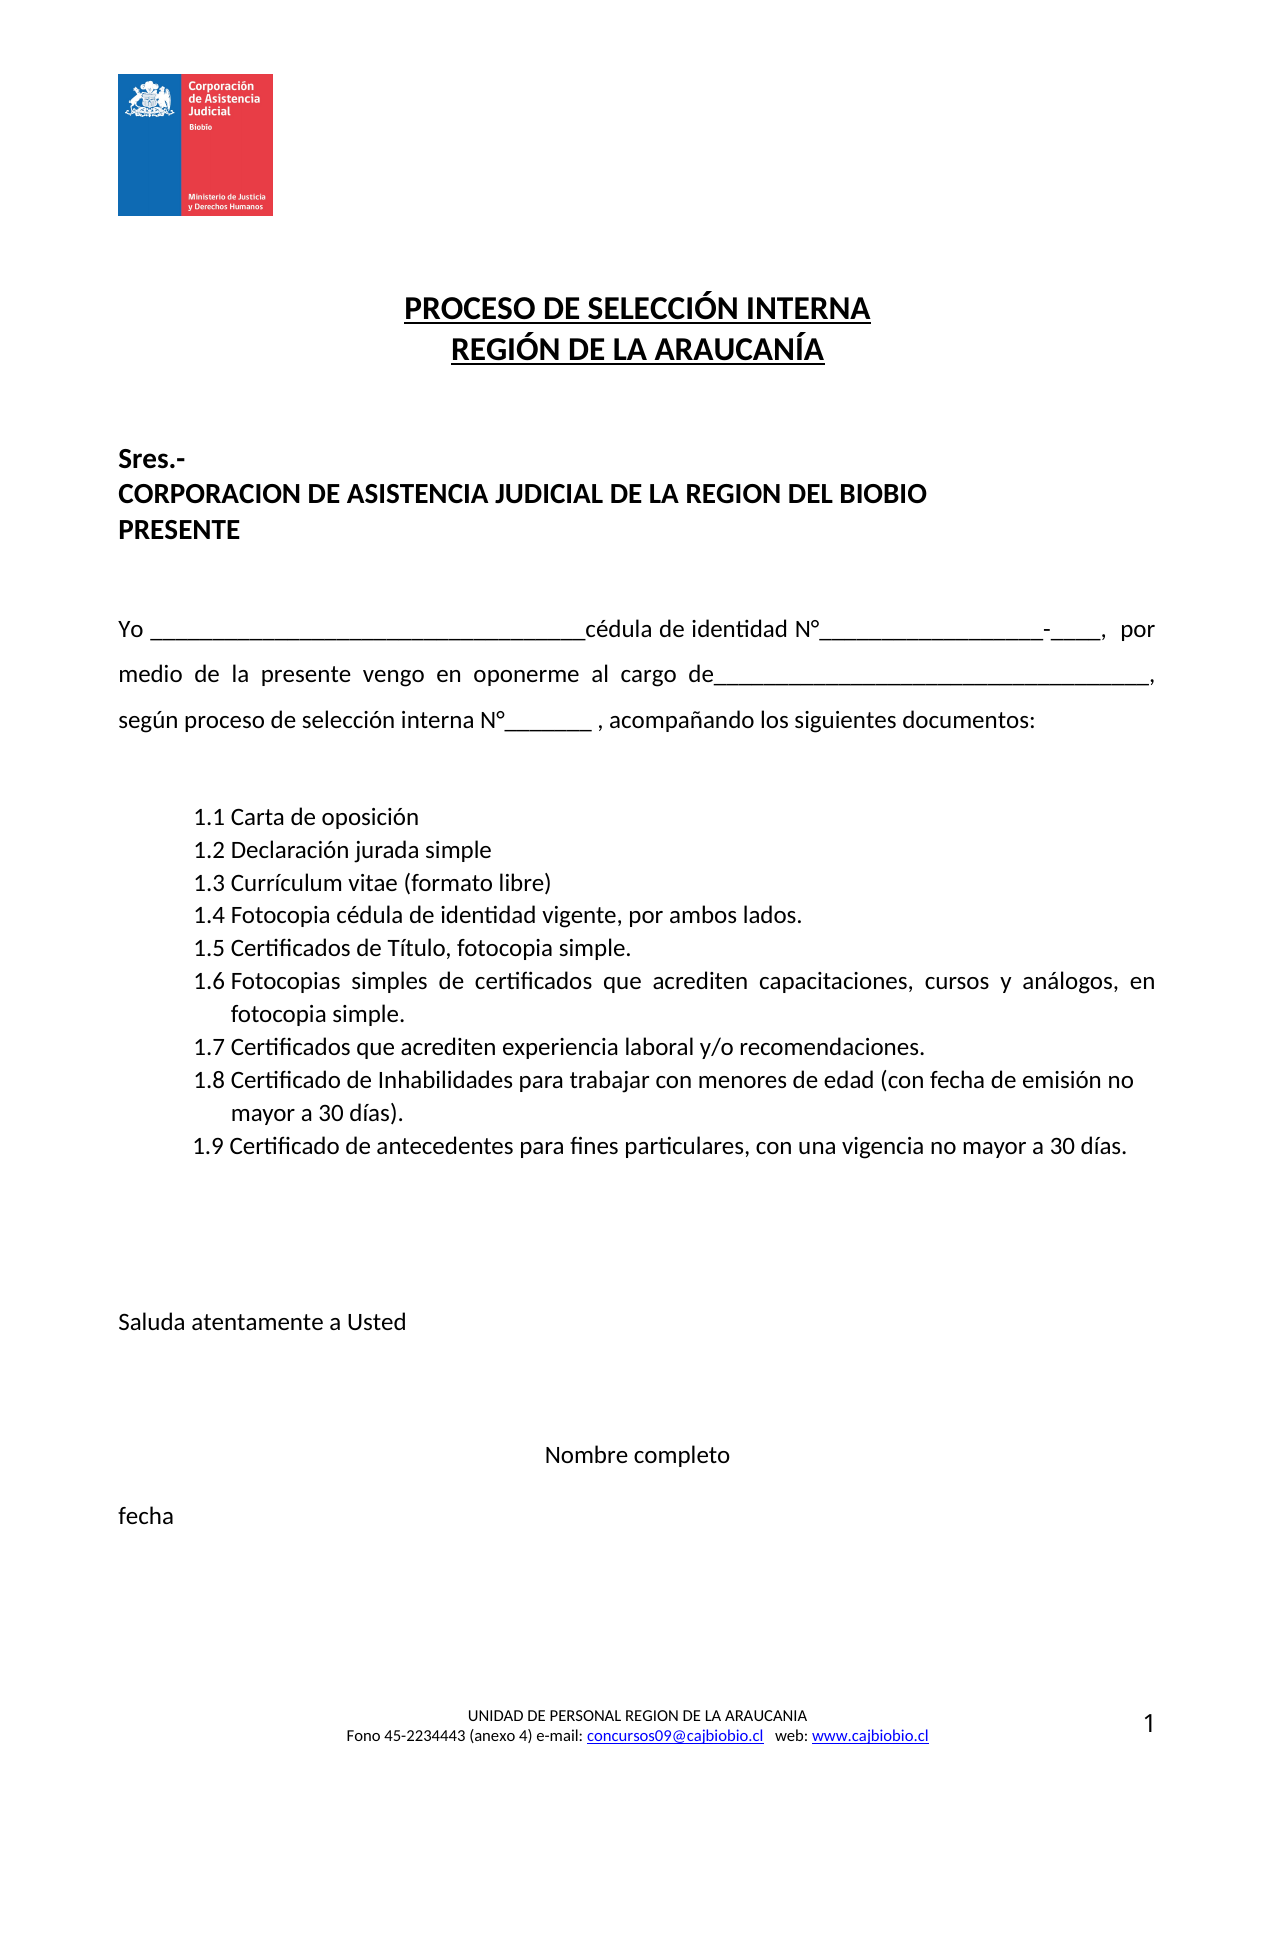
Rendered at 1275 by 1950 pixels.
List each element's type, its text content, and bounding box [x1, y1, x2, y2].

list Certificados de Título, fotocopia simple. [193, 933, 1157, 963]
text Nombre completo [118, 1439, 1157, 1469]
subtitle Sres.- [118, 440, 1157, 475]
list Declaración jurada simple [193, 834, 1157, 864]
list Certificado de Inhabilidades para trabajar con menores de edad (con fecha de emisión no [193, 1064, 1157, 1095]
list 1.9 Certificado de antecedentes para fines particulares, con una vigencia no mayor a 30 días. [192, 1130, 1157, 1161]
text Yo ___________________________________cédula de identidad N°__________________-____, por medio de la presente vengo en oponerme al cargo de___________________________________, según proceso de selección interna N°_______ , acompañando los siguientes documentos: [118, 613, 1157, 735]
subtitle PROCESO DE SELECCIÓN INTERNA [118, 287, 1157, 328]
subtitle Saluda atentamente a Usted [118, 1307, 1157, 1337]
text fecha [118, 1500, 1157, 1530]
list Currículum vitae (formato libre) [193, 867, 1157, 897]
text PRESENTE [118, 511, 1157, 547]
list Fotocopia cédula de identidad vigente, por ambos lados. [193, 900, 1157, 930]
text CORPORACION DE ASISTENCIA JUDICIAL DE LA REGION DEL BIOBIO [118, 475, 1157, 511]
list mayor a 30 días). [231, 1097, 1157, 1128]
list Fotocopias simples de certificados que acrediten capacitaciones, cursos y análogos, en fotocopia simple. [193, 966, 1157, 1029]
list Carta de oposición [193, 801, 1157, 831]
list Certificados que acrediten experiencia laboral y/o recomendaciones. [193, 1031, 1157, 1062]
subtitle REGIÓN DE LA ARAUCANÍA [118, 328, 1157, 368]
picture [118, 74, 273, 216]
